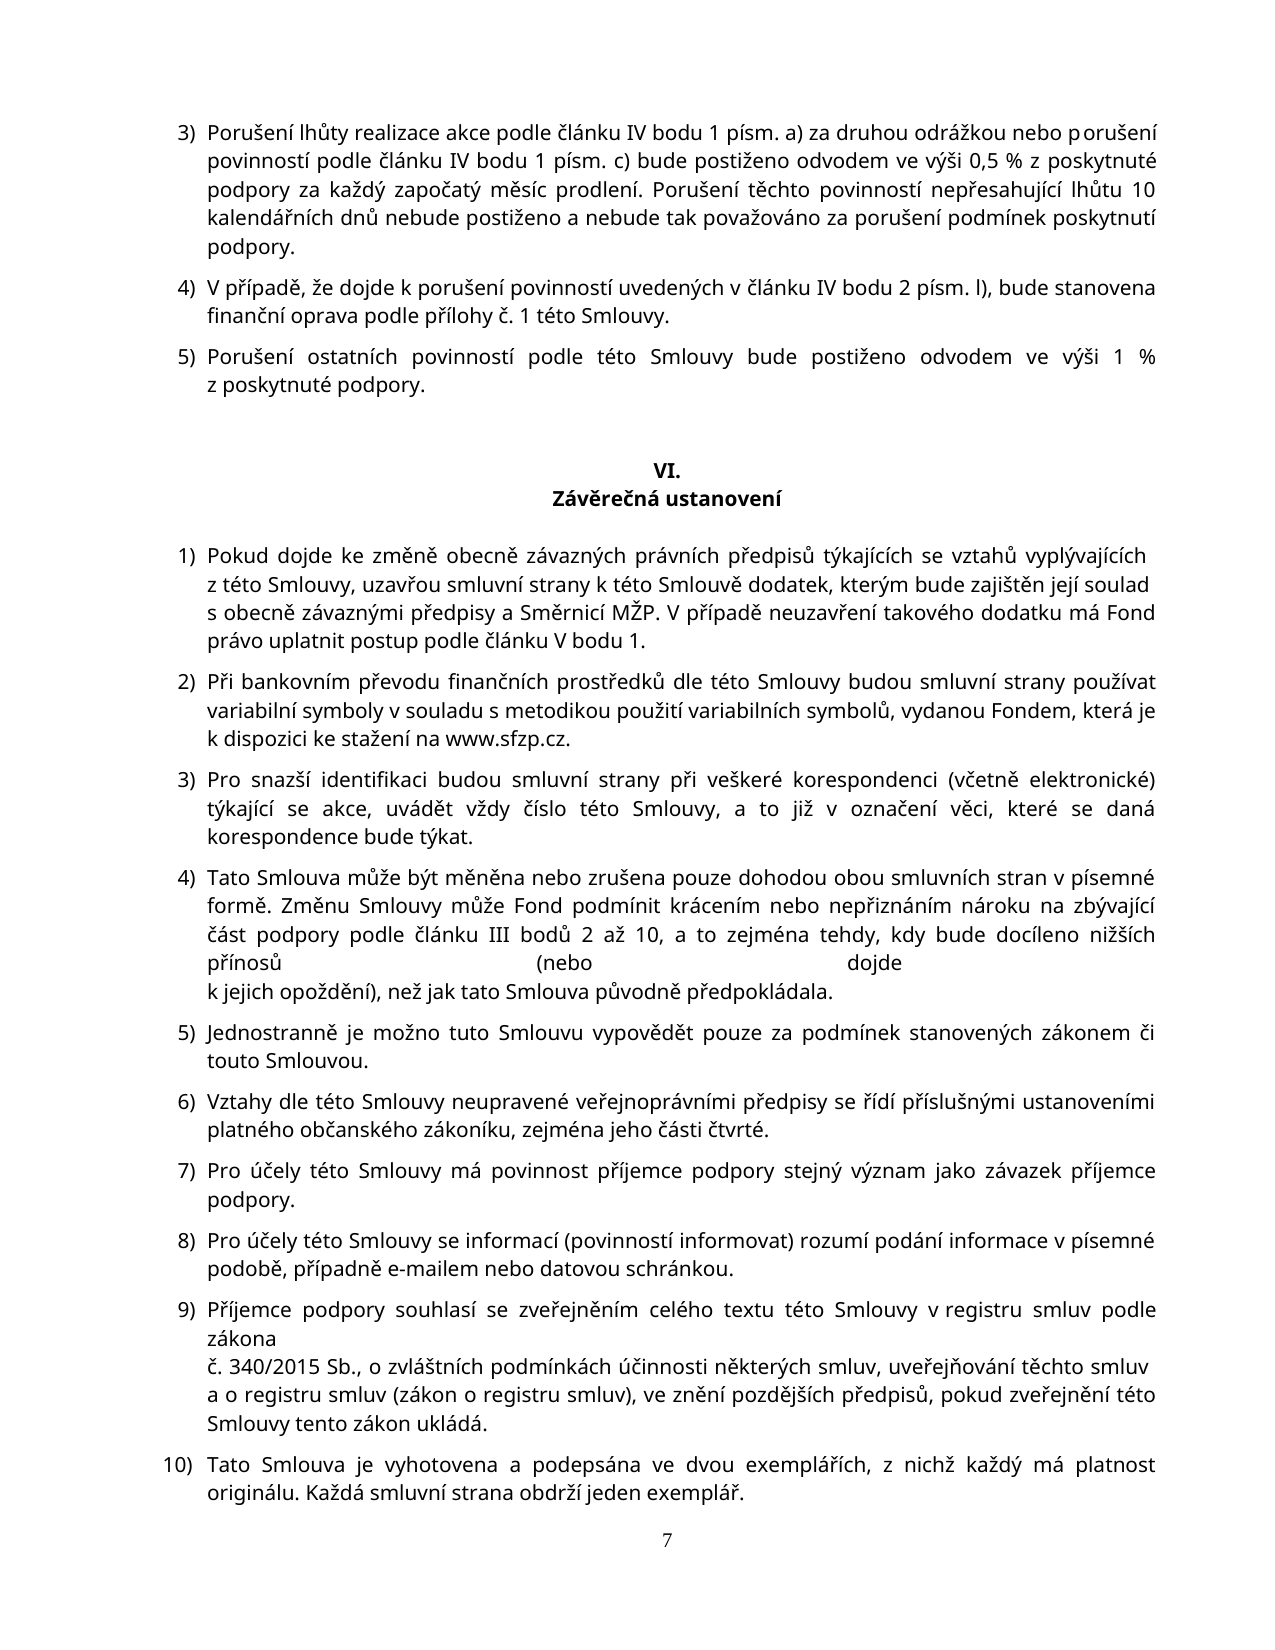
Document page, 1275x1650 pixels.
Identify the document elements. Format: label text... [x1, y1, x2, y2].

list Jednostranně je možno tuto Smlouvu vypovědět pouze za podmínek stanovených zákonem či touto Smlouvou. [177, 1018, 1157, 1075]
list Porušení lhůty realizace akce podle článku IV bodu 1 písm. a) za druhou odrážkou nebo porušení povinností podle článku IV bodu 1 písm. c) bude postiženo odvodem ve výši 0,5 % z poskytnuté podpory za každý započatý měsíc prodlení. Porušení těchto povinností nepřesahující lhůtu 10 kalendářních dnů nebude postiženo a nebude tak považováno za porušení podmínek poskytnutí podpory. [177, 118, 1157, 260]
list Tato Smlouva je vyhotovena a podepsána ve dvou exemplářích, z nichž každý má platnost originálu. Každá smluvní strana obdrží jeden exemplář. [162, 1450, 1157, 1507]
list V případě, že dojde k porušení povinností uvedených v článku IV bodu 2 písm. l), bude stanovena finanční oprava podle přílohy č. 1 této Smlouvy. [177, 273, 1157, 330]
text VI. [177, 456, 1157, 484]
text Závěrečná ustanovení [177, 484, 1157, 513]
list Pro snazší identifikaci budou smluvní strany při veškeré korespondenci (včetně elektronické) týkající se akce, uvádět vždy číslo této Smlouvy, a to již v označení věci, které se daná korespondence bude týkat. [177, 765, 1157, 851]
list Pro účely této Smlouvy se informací (povinností informovat) rozumí podání informace v písemné podobě, případně e-mailem nebo datovou schránkou. [177, 1226, 1157, 1283]
list Tato Smlouva může být měněna nebo zrušena pouze dohodou obou smluvních stran v písemné formě. Změnu Smlouvy může Fond podmínit krácením nebo nepřiznáním nároku na zbývající část podpory podle článku III bodů 2 až 10, a to zejména tehdy, kdy bude docíleno nižších přínosů (nebo dojde k jejich opoždění), než jak tato Smlouva původně předpokládala. [177, 863, 1157, 1005]
list Pokud dojde ke změně obecně závazných právních předpisů týkajících se vztahů vyplývajících z této Smlouvy, uzavřou smluvní strany k této Smlouvě dodatek, kterým bude zajištěn její soulad s obecně závaznými předpisy a Směrnicí MŽP. V případě neuzavření takového dodatku má Fond právo uplatnit postup podle článku V bodu 1. [177, 541, 1157, 655]
list Pro účely této Smlouvy má povinnost příjemce podpory stejný význam jako závazek příjemce podpory. [177, 1157, 1157, 1213]
list Vztahy dle této Smlouvy neupravené veřejnoprávními předpisy se řídí příslušnými ustanoveními platného občanského zákoníku, zejména jeho části čtvrté. [177, 1087, 1157, 1144]
list Při bankovním převodu finančních prostředků dle této Smlouvy budou smluvní strany používat variabilní symboly v souladu s metodikou použití variabilních symbolů, vydanou Fondem, která je k dispozici ke stažení na www.sfzp.cz. [177, 667, 1157, 753]
list Příjemce podpory souhlasí se zveřejněním celého textu této Smlouvy v registru smluv podle zákona č. 340/2015 Sb., o zvláštních podmínkách účinnosti některých smluv, uveřejňování těchto smluv a o registru smluv (zákon o registru smluv), ve znění pozdějších předpisů, pokud zveřejnění této Smlouvy tento zákon ukládá. [177, 1295, 1157, 1437]
list Porušení ostatních povinností podle této Smlouvy bude postiženo odvodem ve výši 1 % z poskytnuté podpory. [177, 342, 1157, 399]
